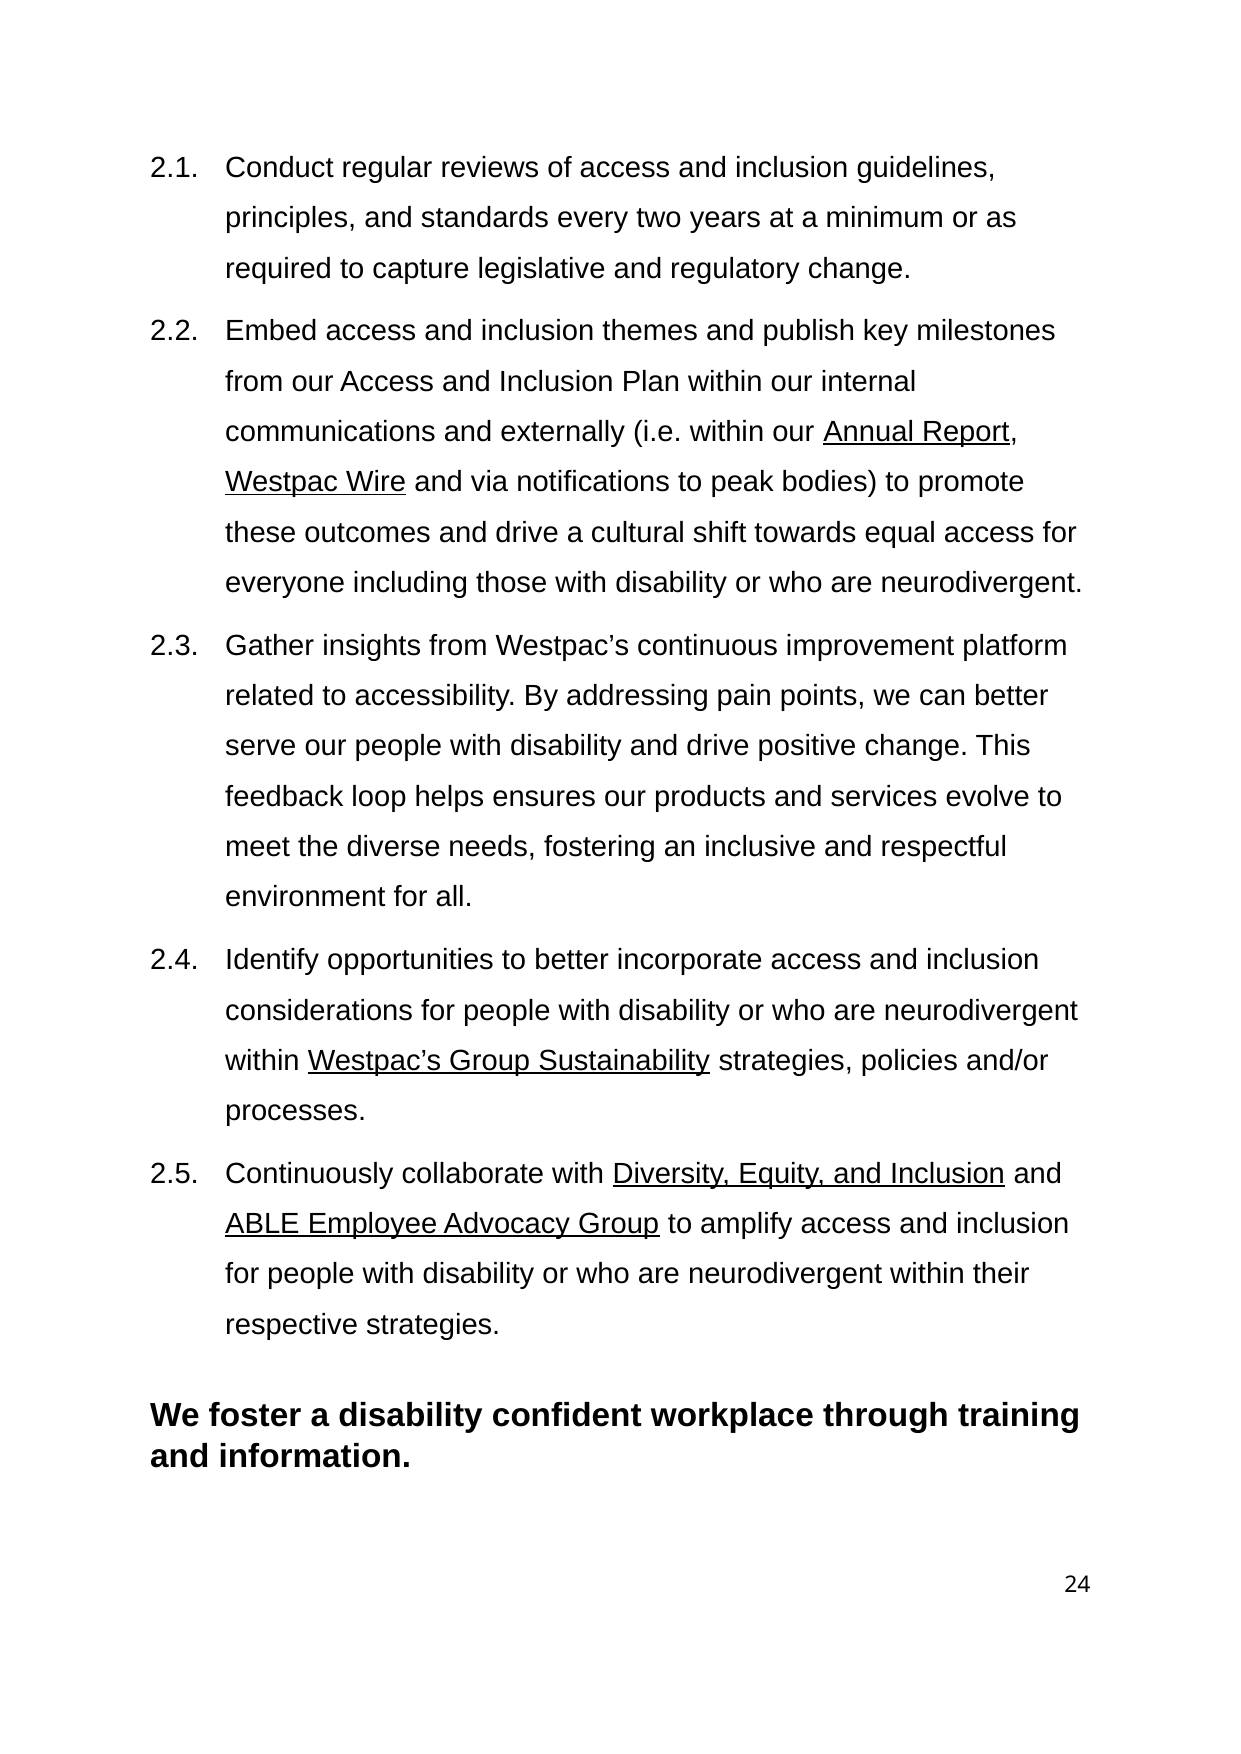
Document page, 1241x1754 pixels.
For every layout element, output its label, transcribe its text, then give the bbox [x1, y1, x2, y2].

list Identify opportunities to better incorporate access and inclusion considerations for people with disability or who are neurodivergent within Westpac’s Group Sustainability strategies, policies and/or processes. [150, 942, 1090, 1127]
list Conduct regular reviews of access and inclusion guidelines, principles, and standards every two years at a minimum or as required to capture legislative and regulatory change. [150, 150, 1090, 284]
list Continuously collaborate with Diversity, Equity, and Inclusion and ABLE Employee Advocacy Group to amplify access and inclusion for people with disability or who are neurodivergent within their respective strategies. [150, 1156, 1090, 1340]
text We foster a disability confident workplace through training and information. [150, 1395, 1090, 1474]
list Gather insights from Westpac’s continuous improvement platform related to accessibility. By addressing pain points, we can better serve our people with disability and drive positive change. This feedback loop helps ensures our products and services evolve to meet the diverse needs, fostering an inclusive and respectful environment for all. [150, 628, 1090, 913]
list Embed access and inclusion themes and publish key milestones from our Access and Inclusion Plan within our internal communications and externally (i.e. within our Annual Report, Westpac Wire and via notifications to peak bodies) to promote these outcomes and drive a cultural shift towards equal access for everyone including those with disability or who are neurodivergent. [150, 313, 1090, 598]
